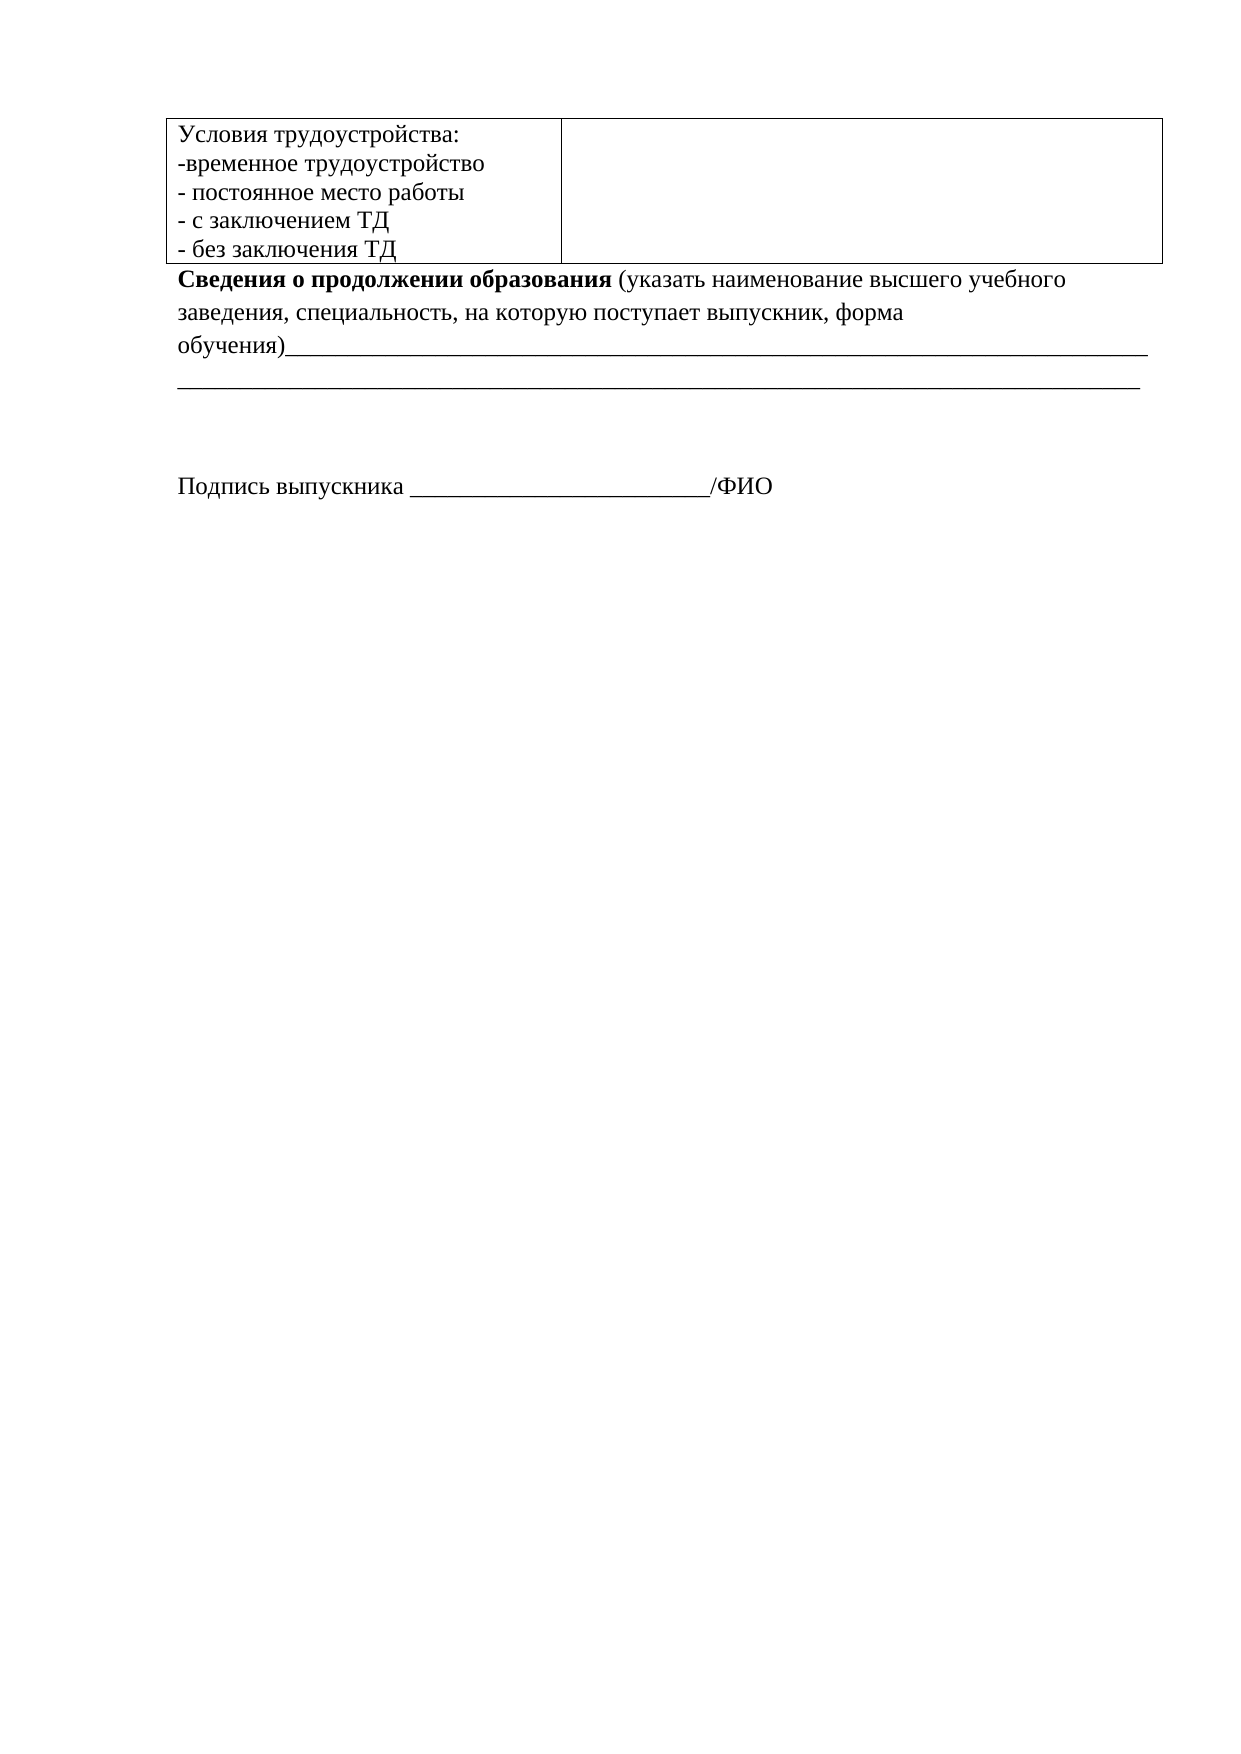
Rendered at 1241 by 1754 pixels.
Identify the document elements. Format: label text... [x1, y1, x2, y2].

table_cell [562, 119, 1162, 263]
table_cell Условия трудоустройства: -временное трудоустройство - постоянное место работы - с заключением ТД - без заключения ТД [167, 119, 561, 263]
text Подпись выпускника ________________________/ФИО [177, 471, 1152, 499]
text Сведения о продолжении образования (указать наименование высшего учебного заведения, специальность, на которую поступает выпускник, форма обучения)__________________________________________________________________________________________________________________________________________________ [177, 264, 1152, 392]
